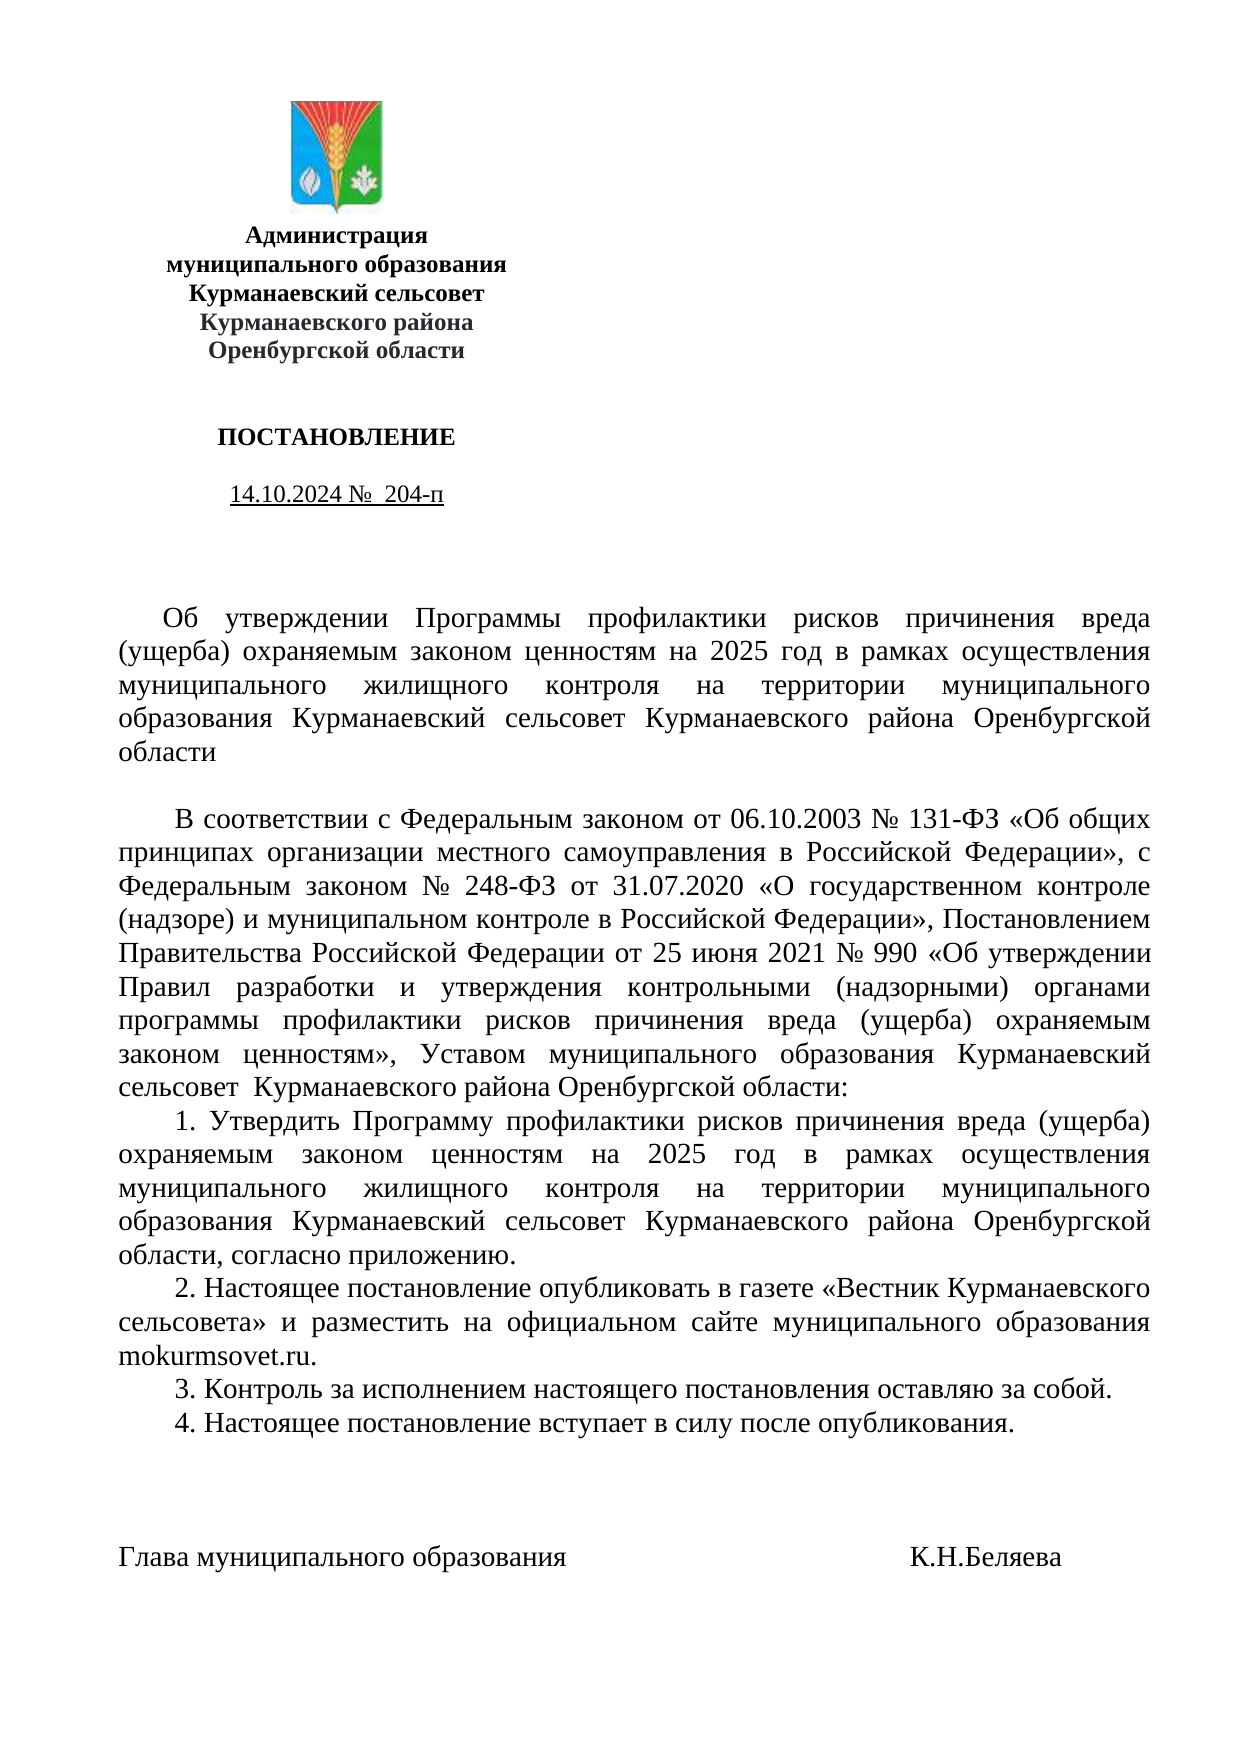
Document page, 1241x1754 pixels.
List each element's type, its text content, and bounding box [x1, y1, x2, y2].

text 14.10.2024 № 204-п [140, 479, 533, 508]
text В соответствии с Федеральным законом от 06.10.2003 № 131-ФЗ «Об общих принципах организации местного самоуправления в Российской Федерации», с Федеральным законом № 248-ФЗ от 31.07.2020 «О государственном контроле (надзоре) и муниципальном контроле в Российской Федерации», Постановлением Правительства Российской Федерации от 25 июня 2021 № 990 «Об утверждении Правил разработки и утверждения контрольными (надзорными) органами программы профилактики рисков причинения вреда (ущерба) охраняемым законом ценностям», Уставом муниципального образования Курманаевский сельсовет Курманаевского района Оренбургской области: [118, 801, 1152, 1103]
text 4. Настоящее постановление вступает в силу после опубликования. [118, 1405, 1152, 1438]
text ПОСТАНОВЛЕНИЕ [140, 422, 533, 450]
text Администрация [140, 220, 533, 249]
subtitle Курманаевского района [140, 307, 533, 335]
text Курманаевский сельсовет [140, 278, 533, 307]
subtitle Оренбургской области [140, 335, 533, 364]
text Об утверждении Программы профилактики рисков причинения вреда (ущерба) охраняемым законом ценностям на 2025 год в рамках осуществления муниципального жилищного контроля на территории муниципального образования Курманаевский сельсовет Курманаевского района Оренбургской области [118, 600, 1152, 767]
picture [290, 101, 383, 214]
text 3. Контроль за исполнением настоящего постановления оставляю за собой. [118, 1371, 1152, 1405]
text Глава муниципального образования К.Н.Беляева [118, 1539, 1152, 1572]
text муниципального образования [140, 249, 533, 278]
text 2. Настоящее постановление опубликовать в газете «Вестник Курманаевского сельсовета» и разместить на официальном сайте муниципального образования mokurmsovet.ru. [118, 1271, 1152, 1371]
text 1. Утвердить Программу профилактики рисков причинения вреда (ущерба) охраняемым законом ценностям на 2025 год в рамках осуществления муниципального жилищного контроля на территории муниципального образования Курманаевский сельсовет Курманаевского района Оренбургской области, согласно приложению. [118, 1103, 1152, 1271]
